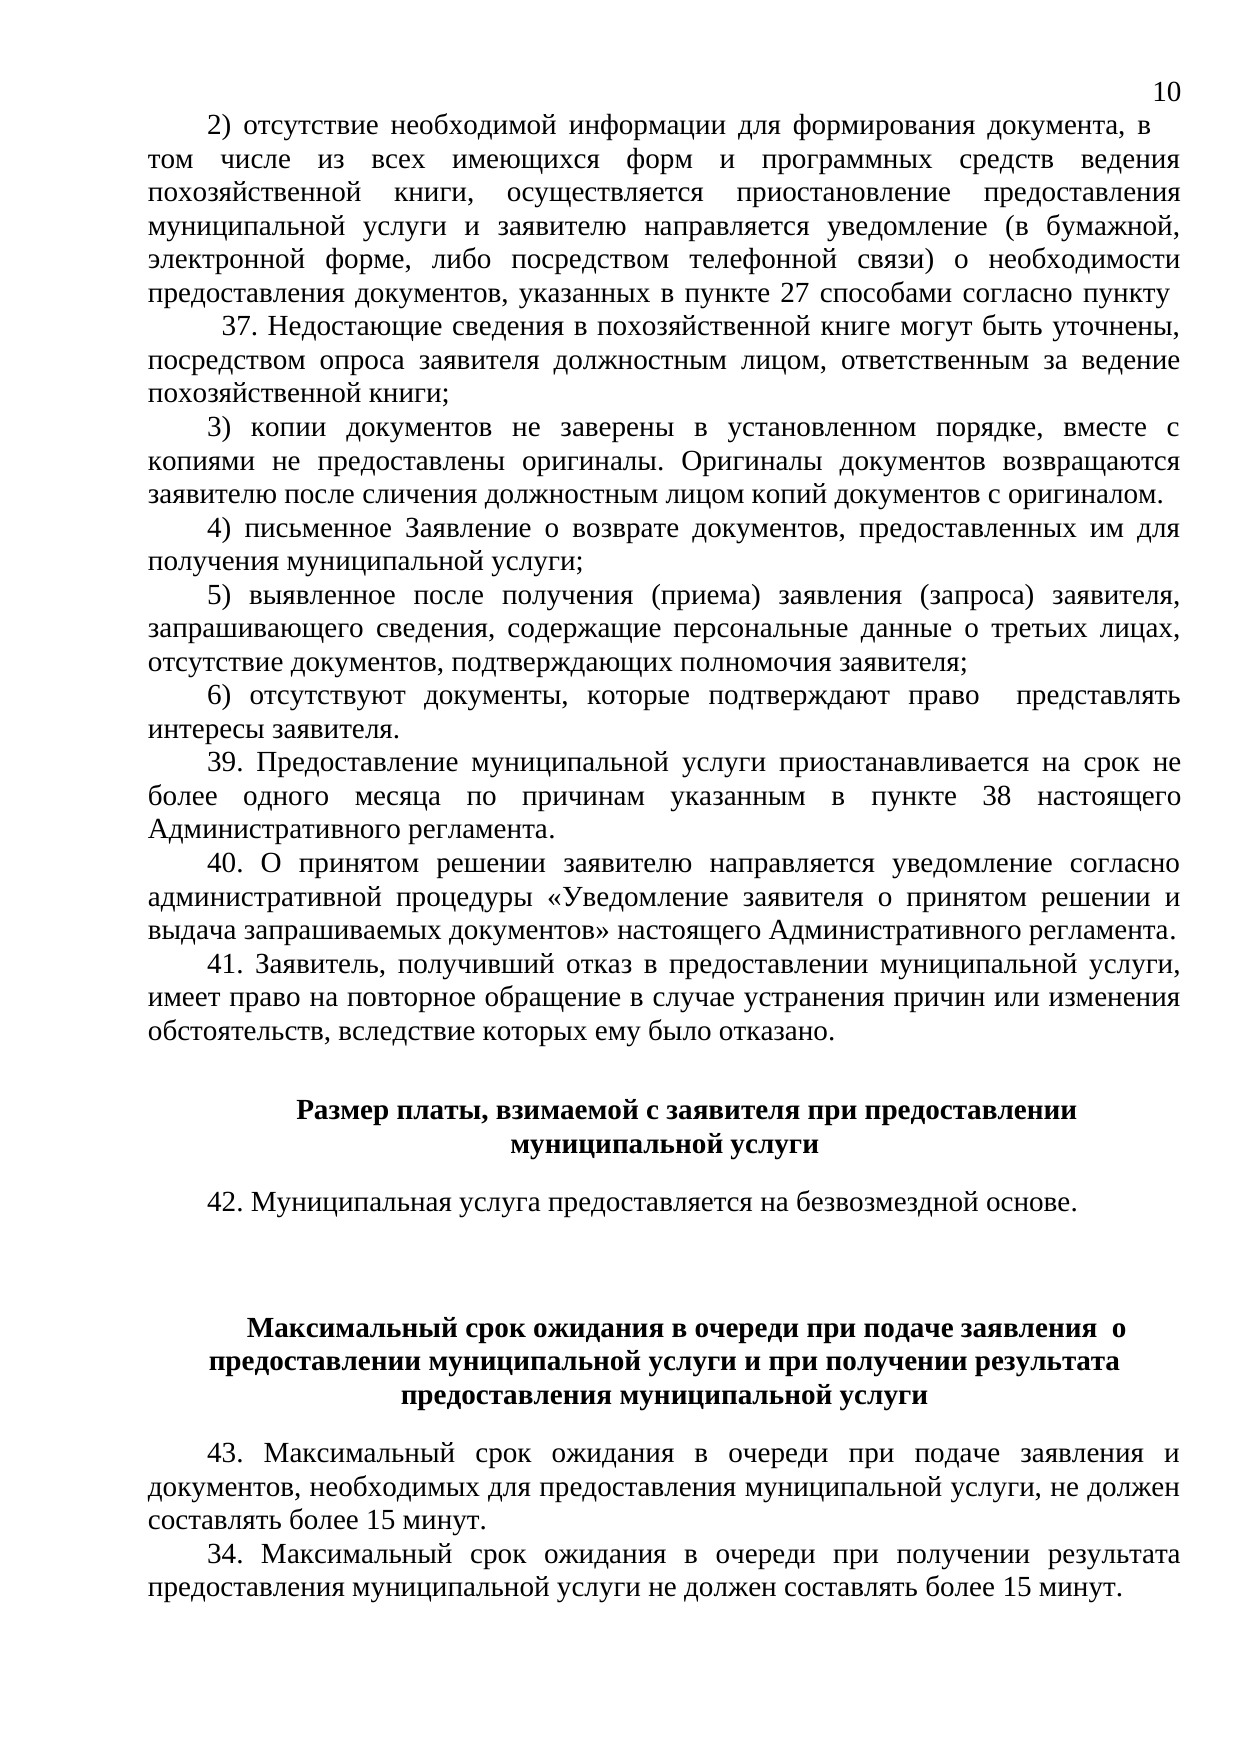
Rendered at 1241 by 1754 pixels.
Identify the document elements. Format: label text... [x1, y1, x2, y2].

text 40. О принятом решении заявителю направляется уведомление согласно административной процедуры «Уведомление заявителя о принятом решении и выдача запрашиваемых документов» настоящего Административного регламента. [148, 845, 1181, 946]
text 42. Муниципальная услуга предоставляется на безвозмездной основе. [148, 1184, 1181, 1218]
text 5) выявленное после получения (приема) заявления (запроса) заявителя, запрашивающего сведения, содержащие персональные данные о третьих лицах, отсутствие документов, подтверждающих полномочия заявителя; [148, 577, 1181, 677]
text 2) отсутствие необходимой информации для формирования документа, в том числе из всех имеющихся форм и программных средств ведения похозяйственной книги, осуществляется приостановление предоставления муниципальной услуги и заявителю направляется уведомление (в бумажной, электронной форме, либо посредством телефонной связи) о необходимости предоставления документов, указанных в пункте 27 способами согласно пункту 37. Недостающие сведения в похозяйственной книге могут быть уточнены, посредством опроса заявителя должностным лицом, ответственным за ведение похозяйственной книги; [148, 107, 1181, 409]
text 43. Максимальный срок ожидания в очереди при подаче заявления и документов, необходимых для предоставления муниципальной услуги, не должен составлять более 15 минут. [148, 1435, 1181, 1536]
text 34. Максимальный срок ожидания в очереди при получении результата предоставления муниципальной услуги не должен составлять более 15 минут. [148, 1536, 1181, 1603]
text 3) копии документов не заверены в установленном порядке, вместе с копиями не предоставлены оригиналы. Оригиналы документов возвращаются заявителю после сличения должностным лицом копий документов с оригиналом. [148, 409, 1181, 510]
text Размер платы, взимаемой с заявителя при предоставлении муниципальной услуги [148, 1092, 1181, 1159]
text 4) письменное Заявление о возврате документов, предоставленных им для получения муниципальной услуги; [148, 510, 1181, 577]
text 6) отсутствуют документы, которые подтверждают право представлять интересы заявителя. [148, 677, 1181, 744]
text 39. Предоставление муниципальной услуги приостанавливается на срок не более одного месяца по причинам указанным в пункте 38 настоящего Административного регламента. [148, 744, 1181, 845]
text Максимальный срок ожидания в очереди при подаче заявления о предоставлении муниципальной услуги и при получении результата предоставления муниципальной услуги [148, 1310, 1181, 1410]
text 41. Заявитель, получивший отказ в предоставлении муниципальной услуги, имеет право на повторное обращение в случае устранения причин или изменения обстоятельств, вследствие которых ему было отказано. [148, 946, 1181, 1046]
